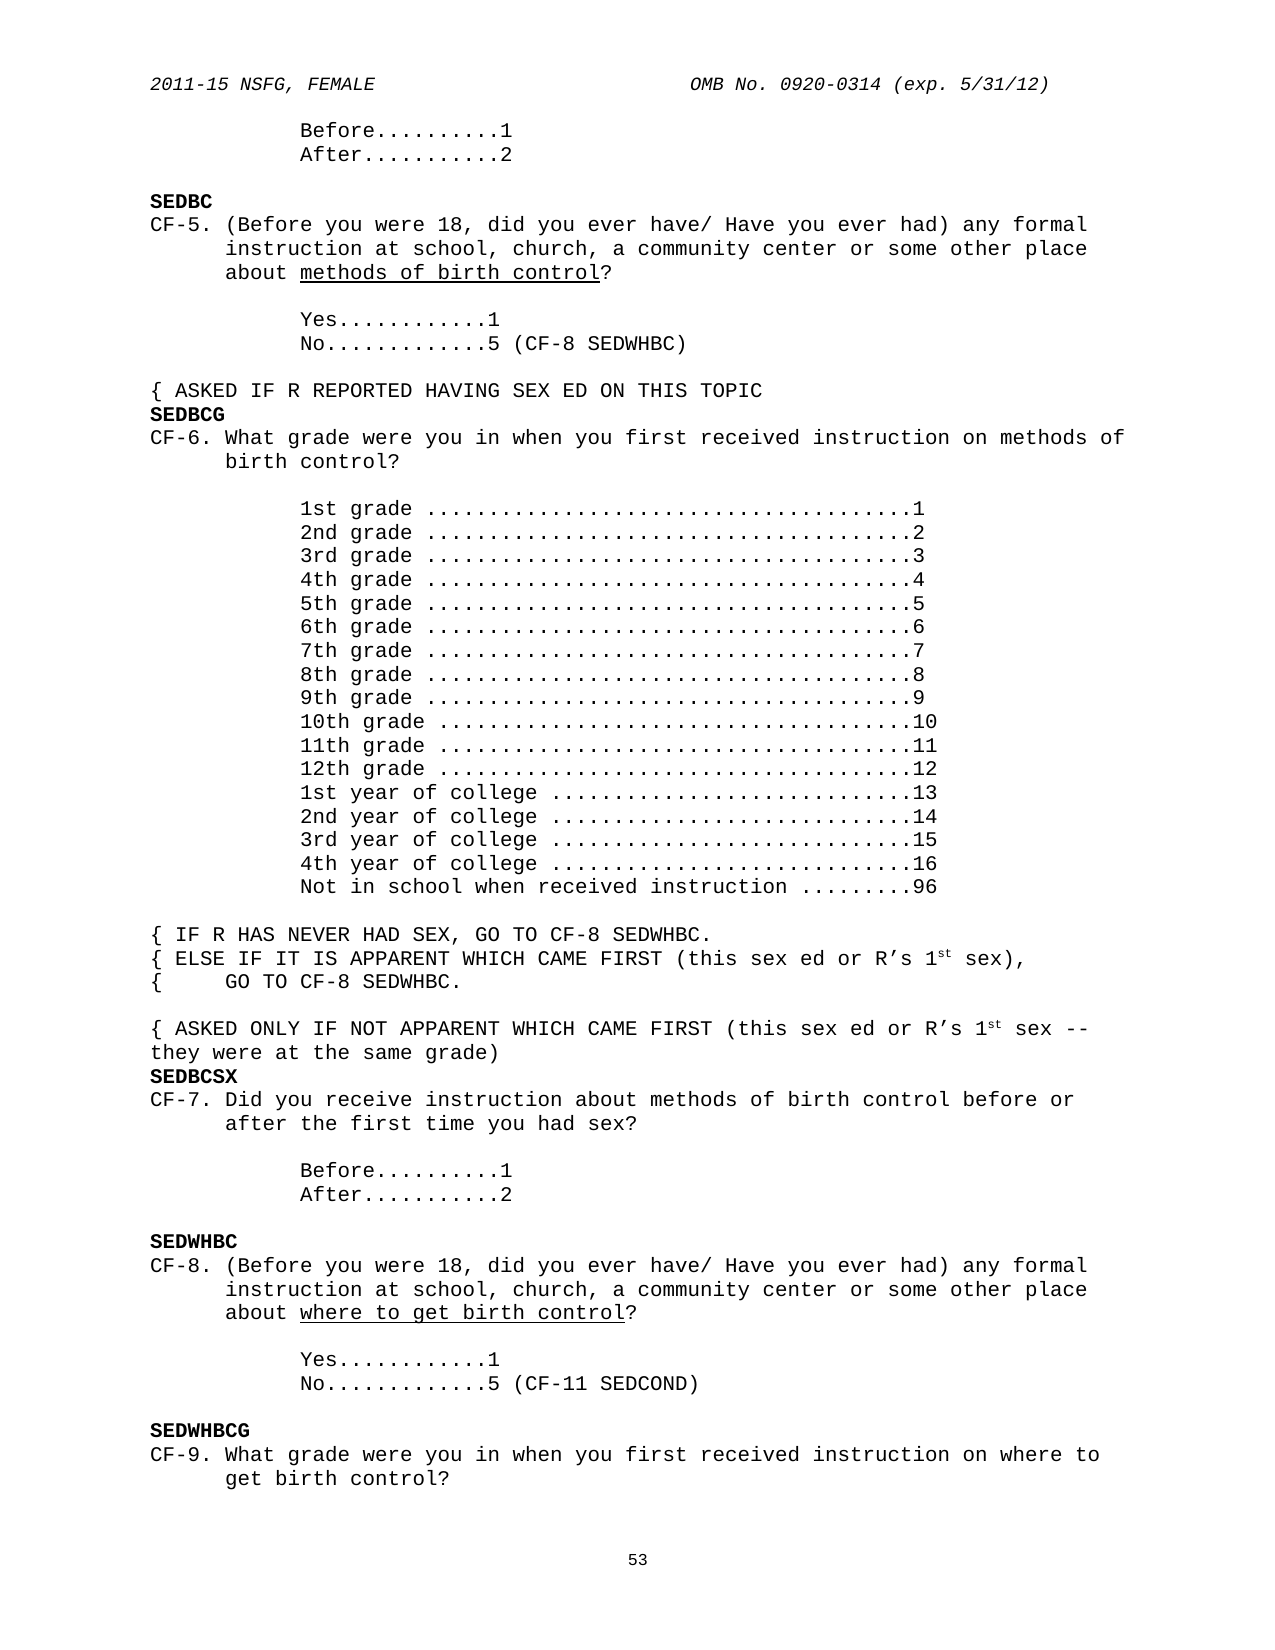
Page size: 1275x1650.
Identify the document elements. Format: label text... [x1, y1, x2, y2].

text After...........2 [150, 143, 1125, 167]
text 4th grade .......................................4 [150, 569, 1125, 593]
text SEDWHBCG [150, 1420, 1125, 1444]
text CF-9. What grade were you in when you first received instruction on where to get birth control? [150, 1444, 1125, 1491]
text 7th grade .......................................7 [150, 640, 1125, 664]
text 2nd year of college .............................14 [150, 806, 1125, 829]
text { ASKED IF R REPORTED HAVING SEX ED ON THIS TOPIC [150, 380, 1125, 404]
text After...........2 [150, 1184, 1125, 1208]
text SEDBCSX [150, 1066, 1125, 1089]
text SEDBC [150, 191, 1125, 214]
text CF-7. Did you receive instruction about methods of birth control before or after the first time you had sex? [150, 1089, 1125, 1137]
text CF-5. (Before you were 18, did you ever have/ Have you ever had) any formal instruction at school, church, a community center or some other place about methods of birth control? [150, 214, 1125, 285]
text { GO TO CF-8 SEDWHBC. [150, 971, 1125, 995]
text 10th grade ......................................10 [150, 711, 1125, 735]
text 4th year of college .............................16 [150, 853, 1125, 877]
text SEDWHBC [150, 1231, 1125, 1255]
text SEDBCG [150, 404, 1125, 427]
text No.............5 (CF-8 SEDWHBC) [225, 333, 1125, 356]
text { ASKED ONLY IF NOT APPARENT WHICH CAME FIRST (this sex ed or R’s 1st sex -- they were at the same grade) [150, 1018, 1125, 1066]
text 1st grade .......................................1 [150, 498, 1125, 522]
text 3rd year of college .............................15 [150, 829, 1125, 853]
text 2nd grade .......................................2 [150, 522, 1125, 546]
text { IF R HAS NEVER HAD SEX, GO TO CF-8 SEDWHBC. [150, 924, 1125, 947]
text No.............5 (CF-11 SEDCOND) [150, 1373, 1125, 1397]
text 5th grade .......................................5 [150, 593, 1125, 616]
text { ELSE IF IT IS APPARENT WHICH CAME FIRST (this sex ed or R’s 1st sex), [150, 947, 1125, 971]
text CF-8. (Before you were 18, did you ever have/ Have you ever had) any formal instruction at school, church, a community center or some other place about where to get birth control? [150, 1255, 1125, 1326]
text Before..........1 [150, 1160, 1125, 1184]
text 11th grade ......................................11 [150, 735, 1125, 758]
text 3rd grade .......................................3 [150, 546, 1125, 569]
text Before..........1 [150, 120, 1125, 143]
text Yes............1 [150, 1349, 1125, 1373]
text Not in school when received instruction .........96 [150, 877, 1125, 900]
text 6th grade .......................................6 [150, 616, 1125, 640]
text 12th grade ......................................12 [150, 758, 1125, 782]
text 9th grade .......................................9 [150, 687, 1125, 711]
text Yes............1 [150, 309, 1125, 333]
text CF-6. What grade were you in when you first received instruction on methods of birth control? [150, 427, 1125, 474]
text 1st year of college .............................13 [150, 782, 1125, 806]
text 8th grade .......................................8 [150, 664, 1125, 687]
